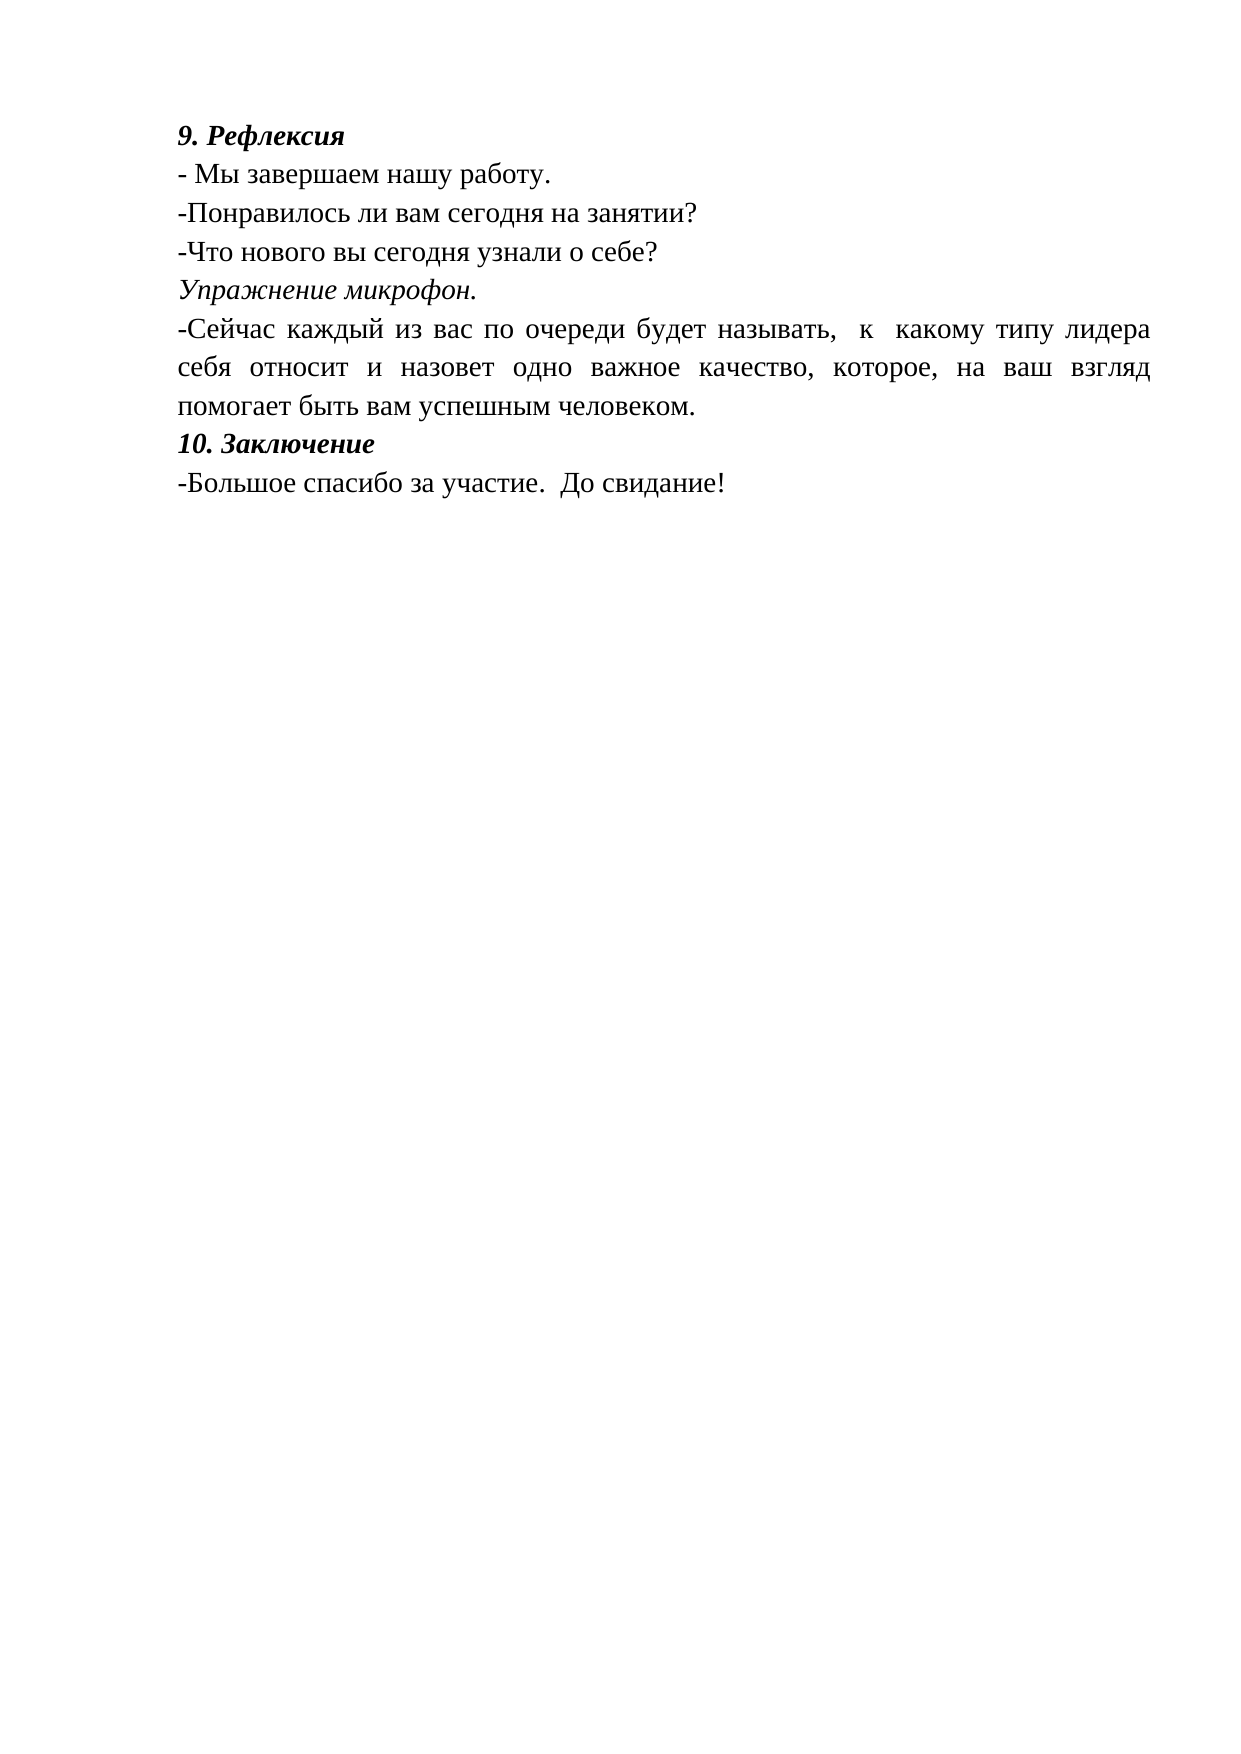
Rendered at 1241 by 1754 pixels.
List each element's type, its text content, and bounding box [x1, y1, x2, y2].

text -Большое спасибо за участие. До свидание! [177, 465, 1152, 498]
text Упражнение микрофон. [177, 272, 1152, 306]
text - Мы завершаем нашу работу. [177, 157, 1152, 190]
text -Понравилось ли вам сегодня на занятии? [177, 195, 1152, 229]
text -Сейчас каждый из вас по очереди будет называть, к какому типу лидера себя относит и назовет одно важное качество, которое, на ваш взгляд помогает быть вам успешным человеком. [177, 311, 1152, 421]
text 10. Заключение [177, 426, 1152, 460]
text -Что нового вы сегодня узнали о себе? [177, 234, 1152, 267]
text 9. Рефлексия [177, 118, 1152, 152]
